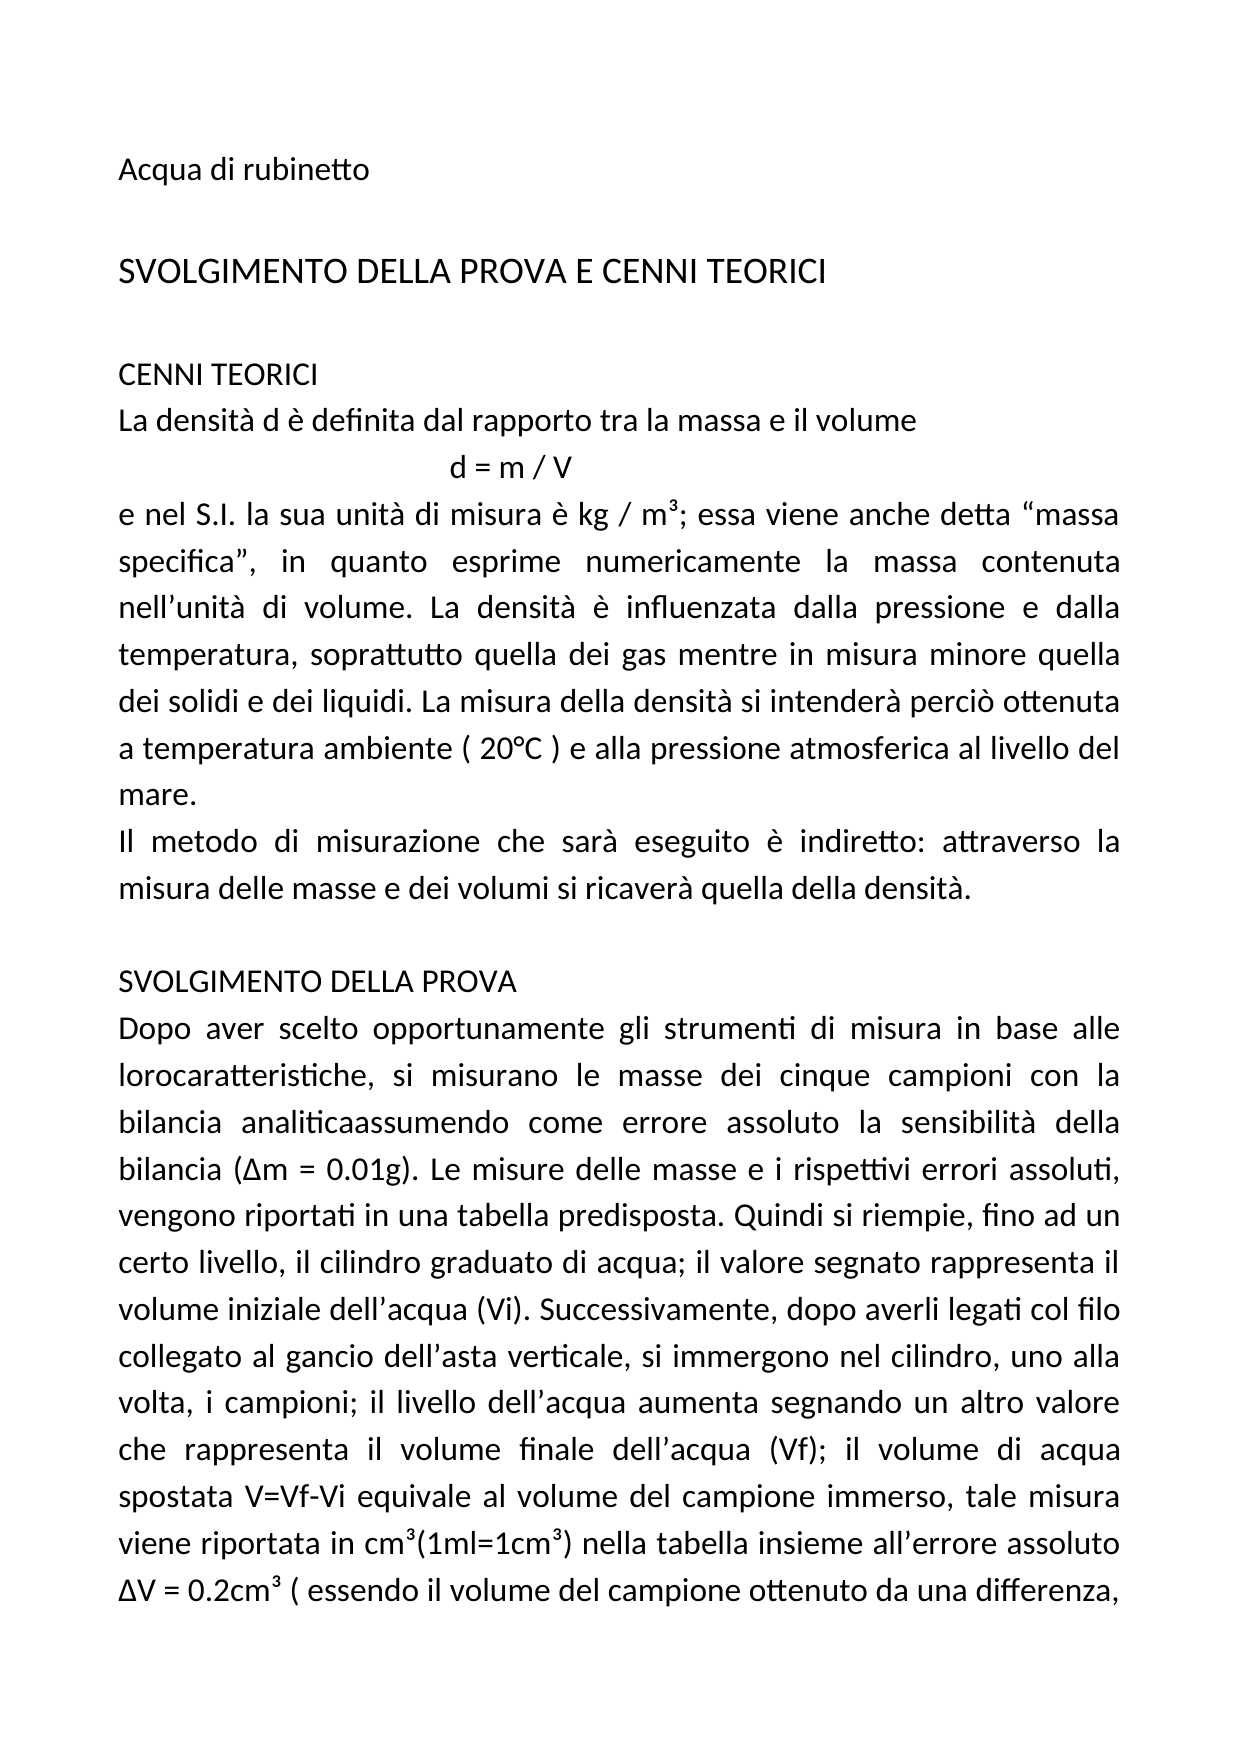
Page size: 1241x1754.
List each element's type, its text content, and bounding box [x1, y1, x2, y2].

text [118, 1007, 1122, 1609]
text La densità d è definita dal rapporto tra la massa e il volume [118, 399, 1122, 440]
text Il metodo di misurazione che sarà eseguito è indiretto: attraverso la misura delle masse e dei volumi si ricaverà quella della densità. [118, 820, 1122, 908]
text Acqua di rubinetto [118, 148, 1122, 188]
text d = m / V [118, 446, 1122, 487]
text SVOLGIMENTO DELLA PROVA [118, 961, 1122, 1001]
text SVOLGIMENTO DELLA PROVA E CENNI TEORICI [118, 247, 1122, 293]
text e nel S.I. la sua unità di misura è kg / m³; essa viene anche detta “massa specifica”, in quanto esprime numericamente la massa contenuta nell’unità di volume. La densità è influenzata dalla pressione e dalla temperatura, soprattutto quella dei gas mentre in misura minore quella dei solidi e dei liquidi. La misura della densità si intenderà perciò ottenuta a temperatura ambiente ( 20°C ) e alla pressione atmosferica al livello del mare. [118, 493, 1122, 814]
text CENNI TEORICI [118, 352, 1122, 393]
